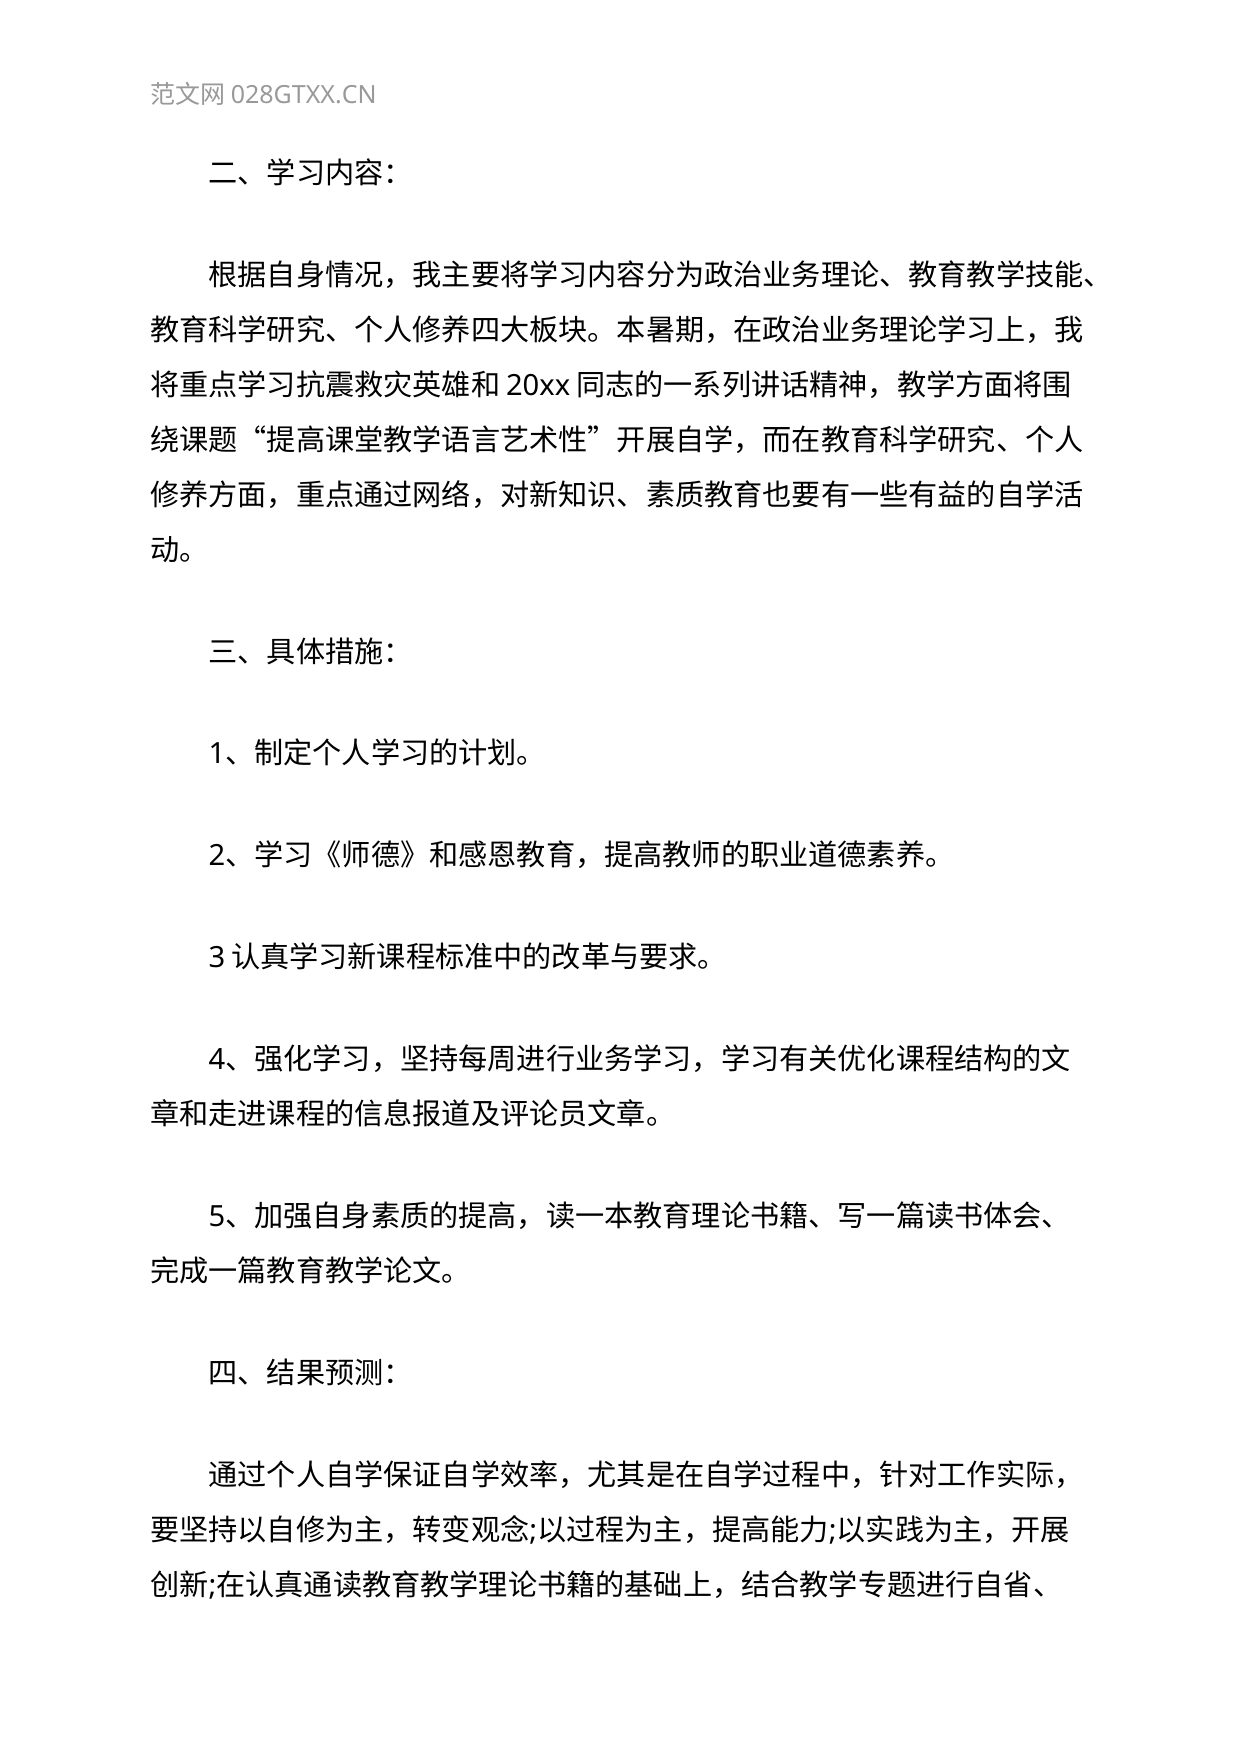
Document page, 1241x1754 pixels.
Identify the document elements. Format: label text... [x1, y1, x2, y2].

text 根据自身情况，我主要将学习内容分为政治业务理论、教育教学技能、教育科学研究、个人修养四大板块。本暑期，在政治业务理论学习上，我将重点学习抗震救灾英雄和20xx同志的一系列讲话精神，教学方面将围绕课题“提高课堂教学语言艺术性”开展自学，而在教育科学研究、个人修养方面，重点通过网络，对新知识、素质教育也要有一些有益的自学活动。 [150, 252, 1090, 569]
text 4、强化学习，坚持每周进行业务学习，学习有关优化课程结构的文章和走进课程的信息报道及评论员文章。 [150, 1036, 1090, 1133]
text 四、结果预测： [150, 1349, 1090, 1392]
text 3认真学习新课程标准中的改革与要求。 [150, 934, 1090, 976]
text 二、学习内容： [150, 150, 1090, 192]
text 1、制定个人学习的计划。 [150, 730, 1090, 772]
text 5、加强自身素质的提高，读一本教育理论书籍、写一篇读书体会、完成一篇教育教学论文。 [150, 1193, 1090, 1290]
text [150, 1451, 1090, 1603]
text 2、学习《师德》和感恩教育，提高教师的职业道德素养。 [150, 832, 1090, 874]
text 三、具体措施： [150, 628, 1090, 670]
